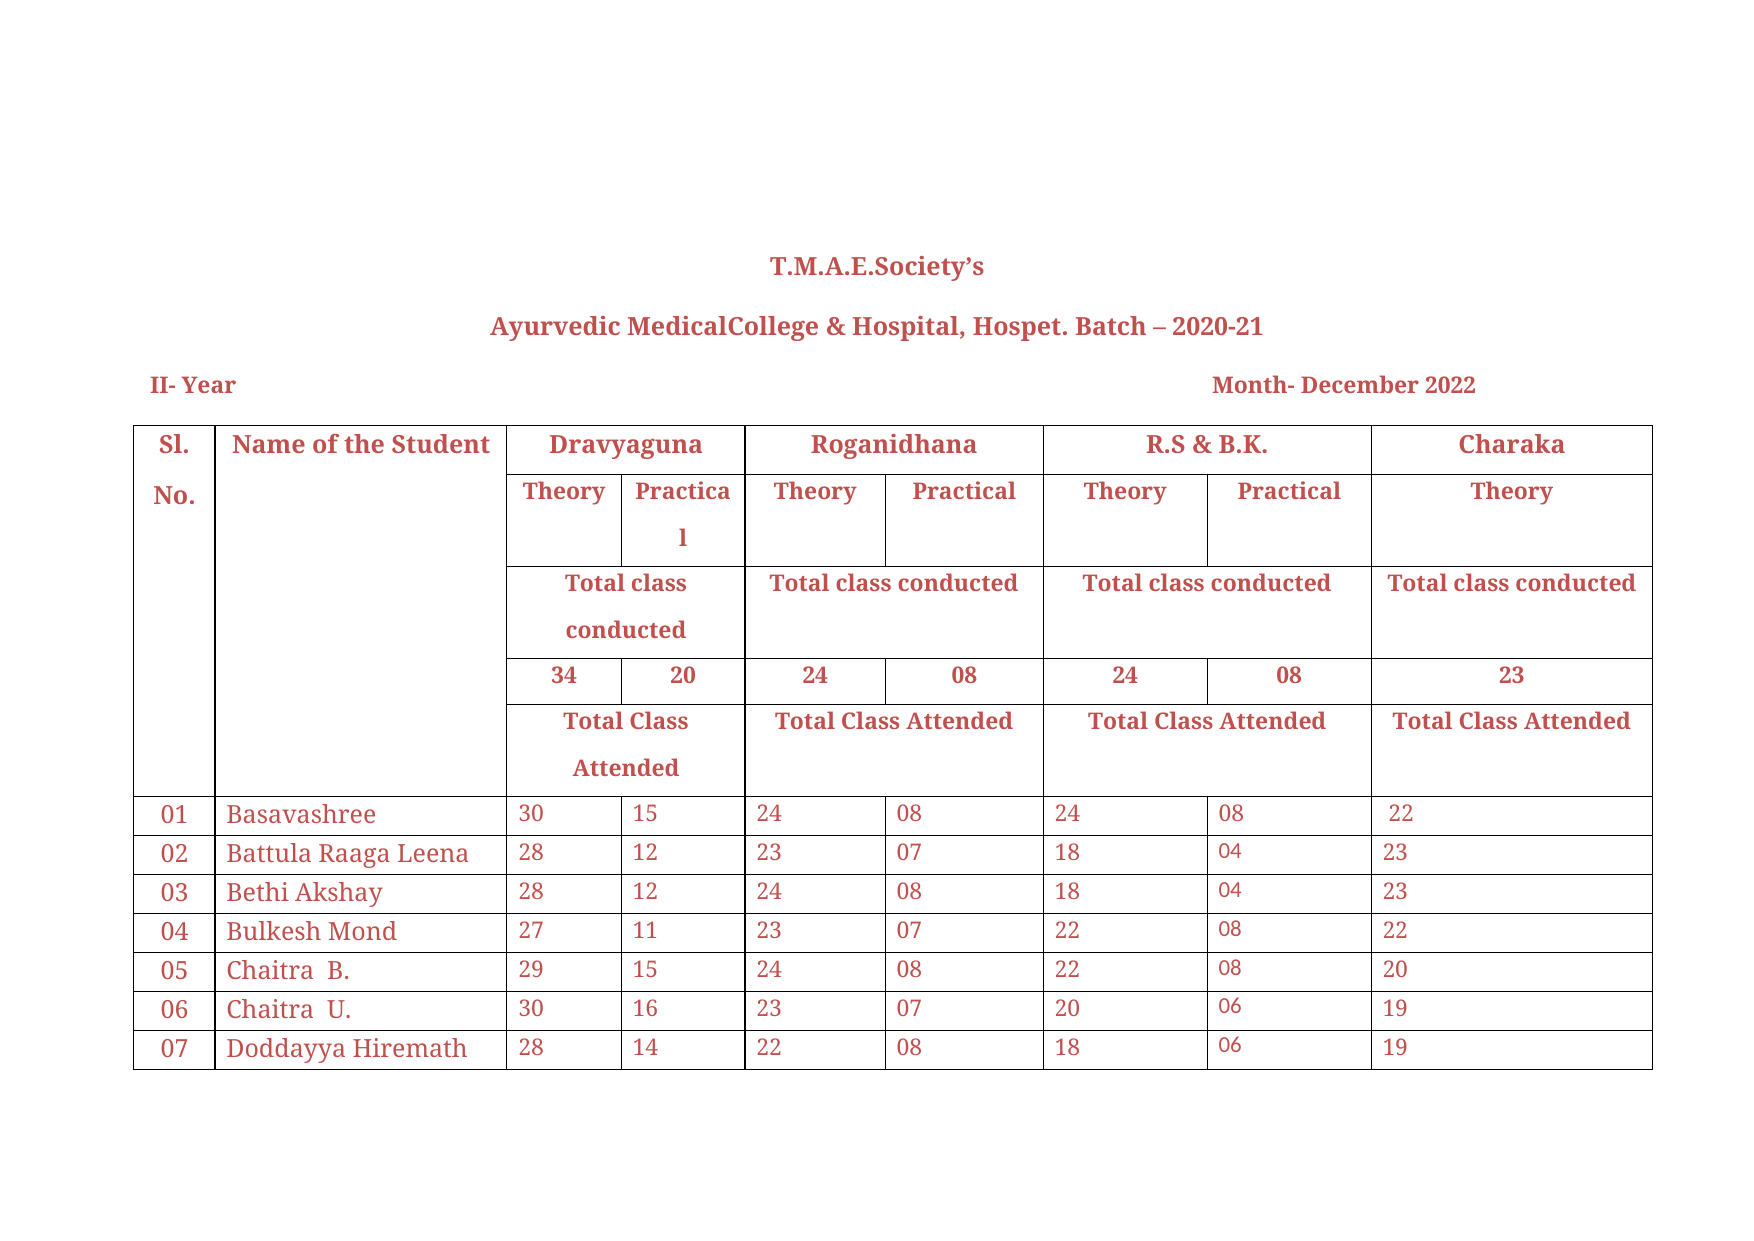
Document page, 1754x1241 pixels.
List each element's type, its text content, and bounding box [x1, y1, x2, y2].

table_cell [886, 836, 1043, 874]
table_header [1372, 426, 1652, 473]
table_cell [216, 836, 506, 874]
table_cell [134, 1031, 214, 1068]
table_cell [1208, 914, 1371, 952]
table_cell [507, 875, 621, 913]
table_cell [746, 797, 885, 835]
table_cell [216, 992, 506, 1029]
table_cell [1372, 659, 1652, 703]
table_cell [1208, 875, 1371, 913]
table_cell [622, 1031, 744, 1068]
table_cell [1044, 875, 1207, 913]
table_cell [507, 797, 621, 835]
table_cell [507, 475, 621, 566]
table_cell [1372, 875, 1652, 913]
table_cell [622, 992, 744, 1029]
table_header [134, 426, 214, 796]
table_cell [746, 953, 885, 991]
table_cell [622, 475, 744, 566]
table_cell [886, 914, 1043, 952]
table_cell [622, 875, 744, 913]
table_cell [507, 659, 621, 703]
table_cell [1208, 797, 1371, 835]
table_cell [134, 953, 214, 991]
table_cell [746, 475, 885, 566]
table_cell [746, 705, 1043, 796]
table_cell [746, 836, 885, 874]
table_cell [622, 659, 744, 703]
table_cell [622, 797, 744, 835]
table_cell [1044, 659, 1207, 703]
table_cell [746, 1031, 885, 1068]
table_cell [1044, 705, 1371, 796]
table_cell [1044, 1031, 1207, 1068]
text Ayurvedic MedicalCollege & Hospital, Hospet. Batch – 2020-21 [150, 308, 1604, 343]
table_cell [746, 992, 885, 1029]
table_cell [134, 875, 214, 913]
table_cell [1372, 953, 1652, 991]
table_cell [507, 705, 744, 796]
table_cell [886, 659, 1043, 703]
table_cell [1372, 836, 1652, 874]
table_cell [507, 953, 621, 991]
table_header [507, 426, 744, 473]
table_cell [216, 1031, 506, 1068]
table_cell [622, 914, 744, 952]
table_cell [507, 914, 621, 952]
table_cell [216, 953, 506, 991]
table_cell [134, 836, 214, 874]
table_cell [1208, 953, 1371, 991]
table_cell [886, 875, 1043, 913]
text II- Year Month- December 2022 [150, 368, 1604, 400]
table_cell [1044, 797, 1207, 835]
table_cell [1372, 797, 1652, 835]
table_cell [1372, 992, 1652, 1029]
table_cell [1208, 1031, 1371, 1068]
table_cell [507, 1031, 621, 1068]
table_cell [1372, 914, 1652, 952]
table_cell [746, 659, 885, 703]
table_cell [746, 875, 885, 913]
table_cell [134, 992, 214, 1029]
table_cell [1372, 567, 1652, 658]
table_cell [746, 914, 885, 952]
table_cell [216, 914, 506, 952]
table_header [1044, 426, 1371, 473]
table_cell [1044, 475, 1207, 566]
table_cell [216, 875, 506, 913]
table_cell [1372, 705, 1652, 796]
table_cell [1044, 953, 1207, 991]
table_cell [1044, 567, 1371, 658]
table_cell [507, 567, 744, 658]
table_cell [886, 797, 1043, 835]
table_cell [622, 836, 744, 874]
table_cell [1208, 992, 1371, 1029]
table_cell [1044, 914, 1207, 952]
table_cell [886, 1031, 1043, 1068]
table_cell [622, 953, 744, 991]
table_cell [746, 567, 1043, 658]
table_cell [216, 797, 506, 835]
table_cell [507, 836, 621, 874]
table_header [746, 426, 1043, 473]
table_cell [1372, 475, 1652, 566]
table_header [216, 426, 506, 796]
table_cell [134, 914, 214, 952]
text T.M.A.E.Society’s [150, 248, 1604, 283]
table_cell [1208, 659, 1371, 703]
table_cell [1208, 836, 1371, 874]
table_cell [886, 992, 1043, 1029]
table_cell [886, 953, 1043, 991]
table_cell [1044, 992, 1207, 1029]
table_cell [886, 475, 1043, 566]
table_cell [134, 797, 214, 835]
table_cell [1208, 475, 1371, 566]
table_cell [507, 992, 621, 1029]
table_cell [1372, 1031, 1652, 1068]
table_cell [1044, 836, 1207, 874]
